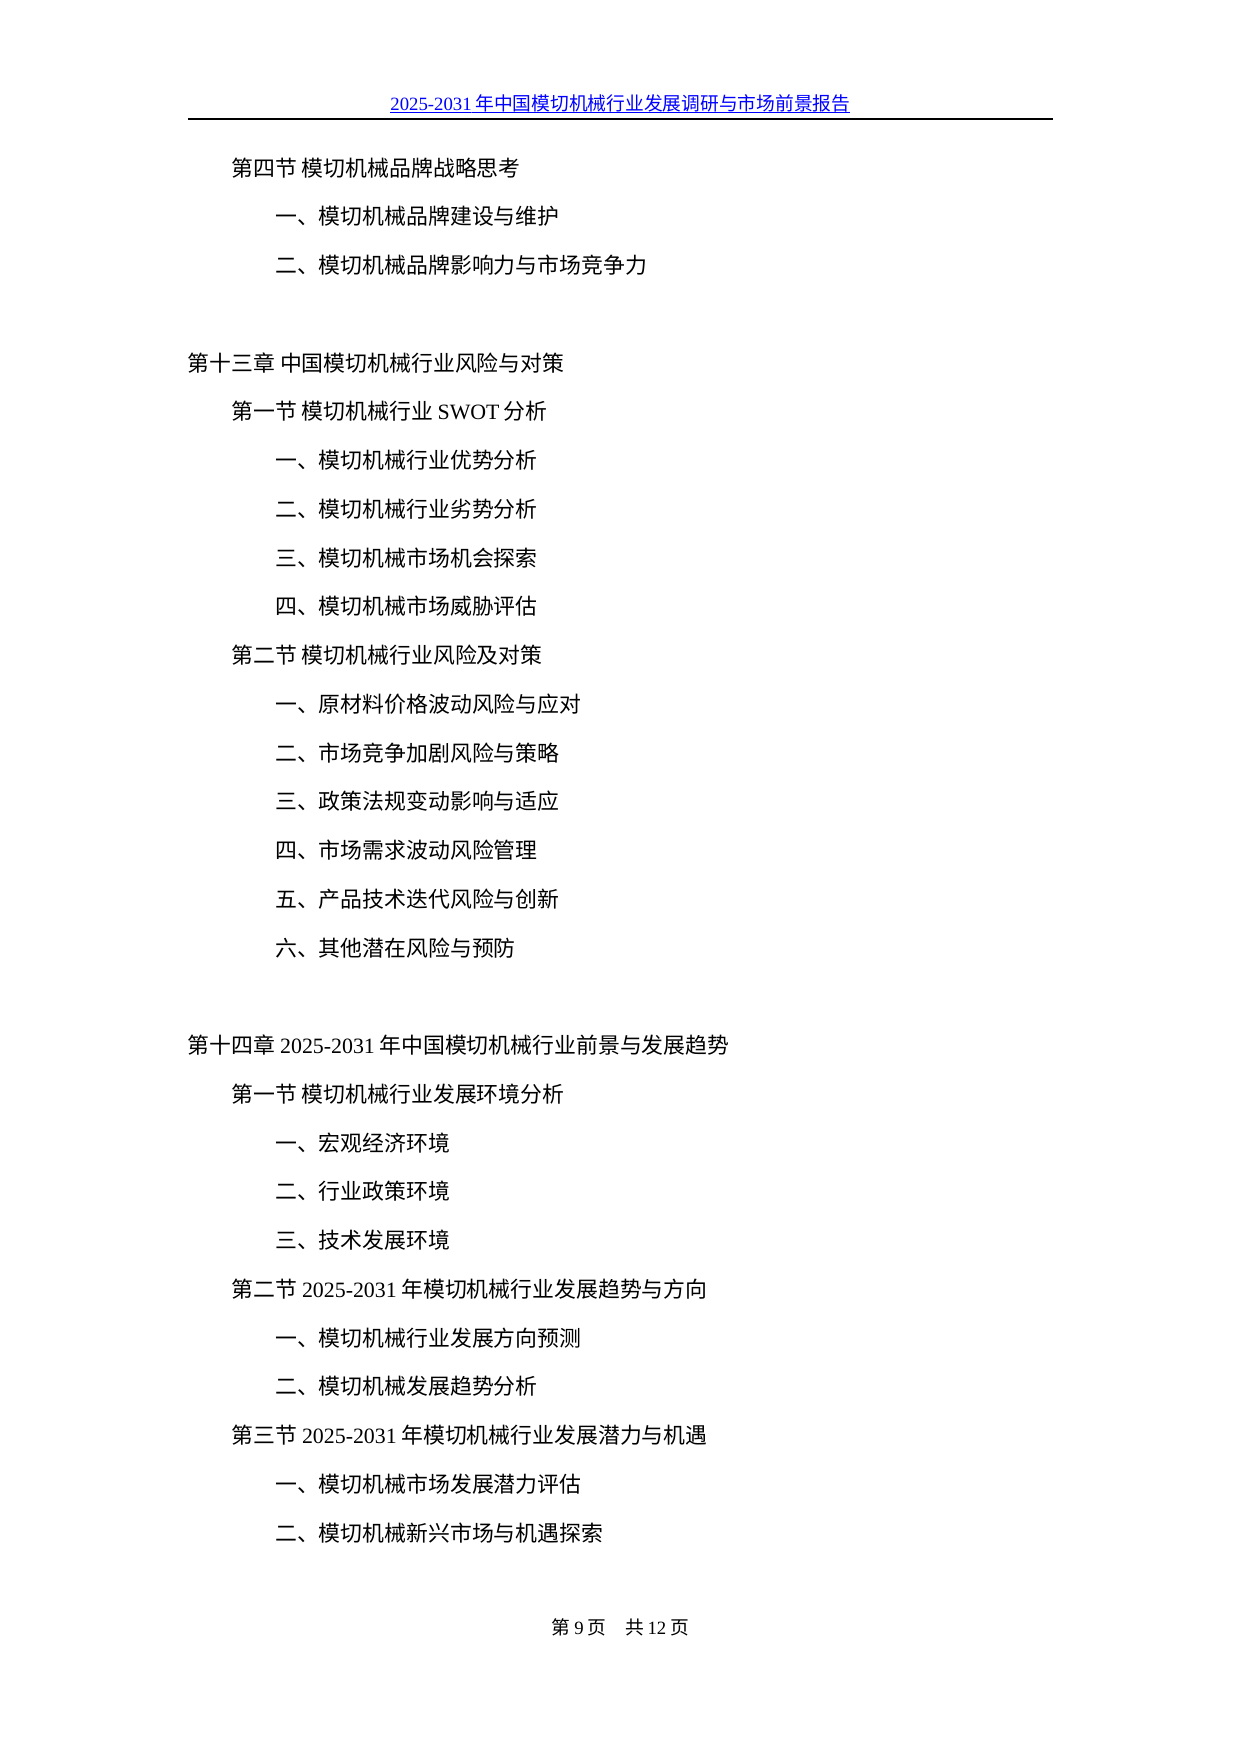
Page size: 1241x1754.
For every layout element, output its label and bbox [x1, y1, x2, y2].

text [187, 150, 1053, 1548]
